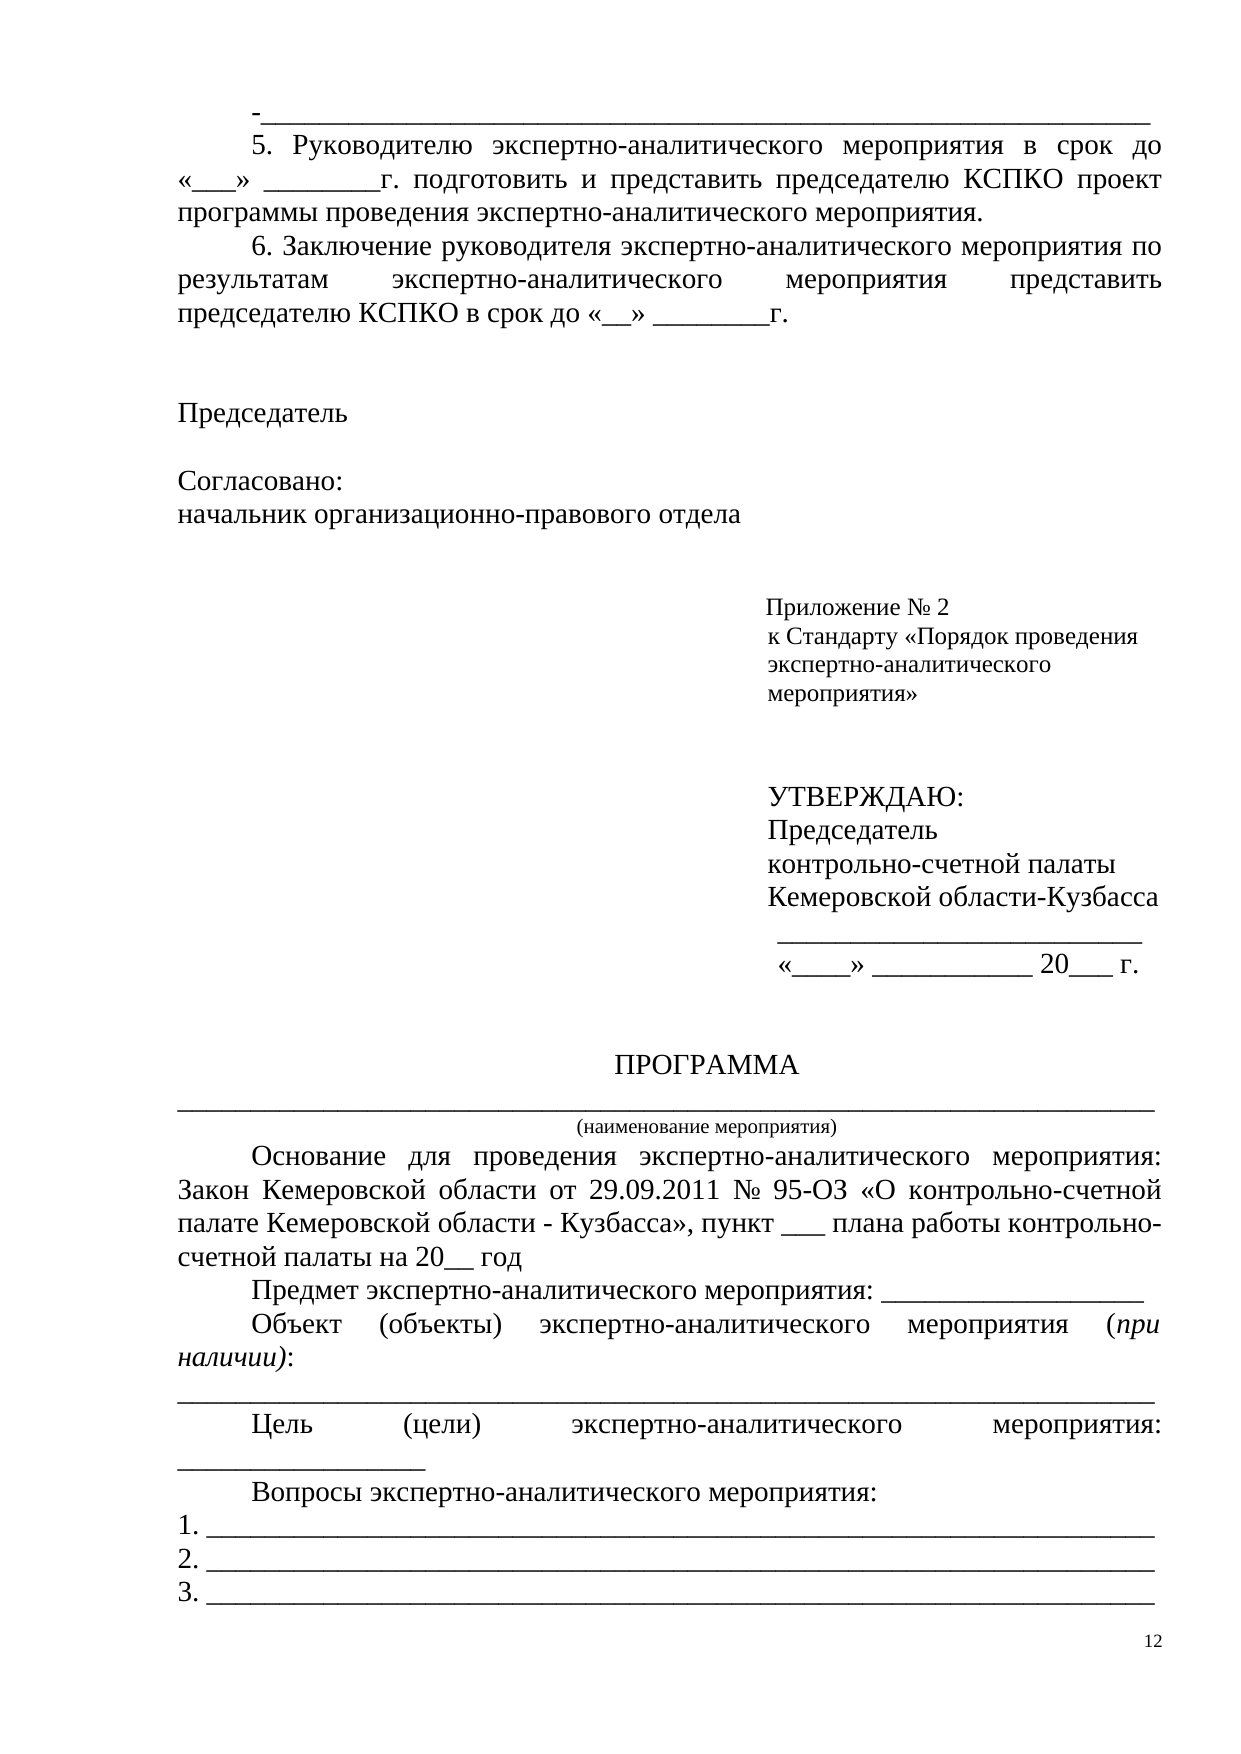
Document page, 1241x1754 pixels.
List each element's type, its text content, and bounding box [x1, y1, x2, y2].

text мероприятия» [693, 678, 1162, 707]
text Председатель [177, 396, 1162, 429]
text УТВЕРЖДАЮ: [177, 779, 1162, 812]
text (наименование мероприятия) [177, 1114, 1162, 1138]
text 2. _________________________________________________________________ [177, 1541, 1162, 1574]
text к Стандарту «Порядок проведения [177, 621, 1162, 649]
text 3. _________________________________________________________________ [177, 1574, 1162, 1608]
text 5. Руководителю экспертно-аналитического мероприятия в срок до «___» ________г. подготовить и представить председателю КСПКО проект программы проведения экспертно-аналитического мероприятия. [177, 127, 1162, 228]
text _________________________ [777, 913, 1162, 947]
text начальник организационно-правового отдела [177, 496, 1162, 530]
text ПРОГРАММА [177, 1047, 1162, 1081]
text ___________________________________________________________________ [177, 1081, 1162, 1114]
text контрольно-счетной палаты [177, 846, 1162, 879]
text Цель (цели) экспертно-аналитического мероприятия: _________________ [177, 1407, 1162, 1474]
text Приложение № 2 [472, 592, 1162, 621]
text Согласовано: [177, 463, 1162, 496]
text Председатель [177, 812, 1162, 846]
text экспертно-аналитического [177, 649, 1162, 678]
text Предмет экспертно-аналитического мероприятия: __________________ [177, 1272, 1162, 1306]
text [177, 94, 1162, 127]
text «____» ___________ 20___ г. [777, 947, 1162, 980]
text Объект (объекты) экспертно-аналитического мероприятия (при наличии): ___________________________________________________________________ [177, 1306, 1162, 1407]
text 1. _________________________________________________________________ [177, 1507, 1162, 1541]
text Кемеровской области-Кузбасса [177, 879, 1162, 913]
text Вопросы экспертно-аналитического мероприятия: [177, 1474, 1162, 1507]
text 6. Заключение руководителя экспертно-аналитического мероприятия по результатам экспертно-аналитического мероприятия представить председателю КСПКО в срок до «__» ________г. [177, 228, 1162, 328]
text Основание для проведения экспертно-аналитического мероприятия: Закон Кемеровской области от 29.09.2011 № 95-ОЗ «О контрольно-счетной палате Кемеровской области - Кузбасса», пункт ___ плана работы контрольно-счетной палаты на 20__ год [177, 1138, 1162, 1272]
